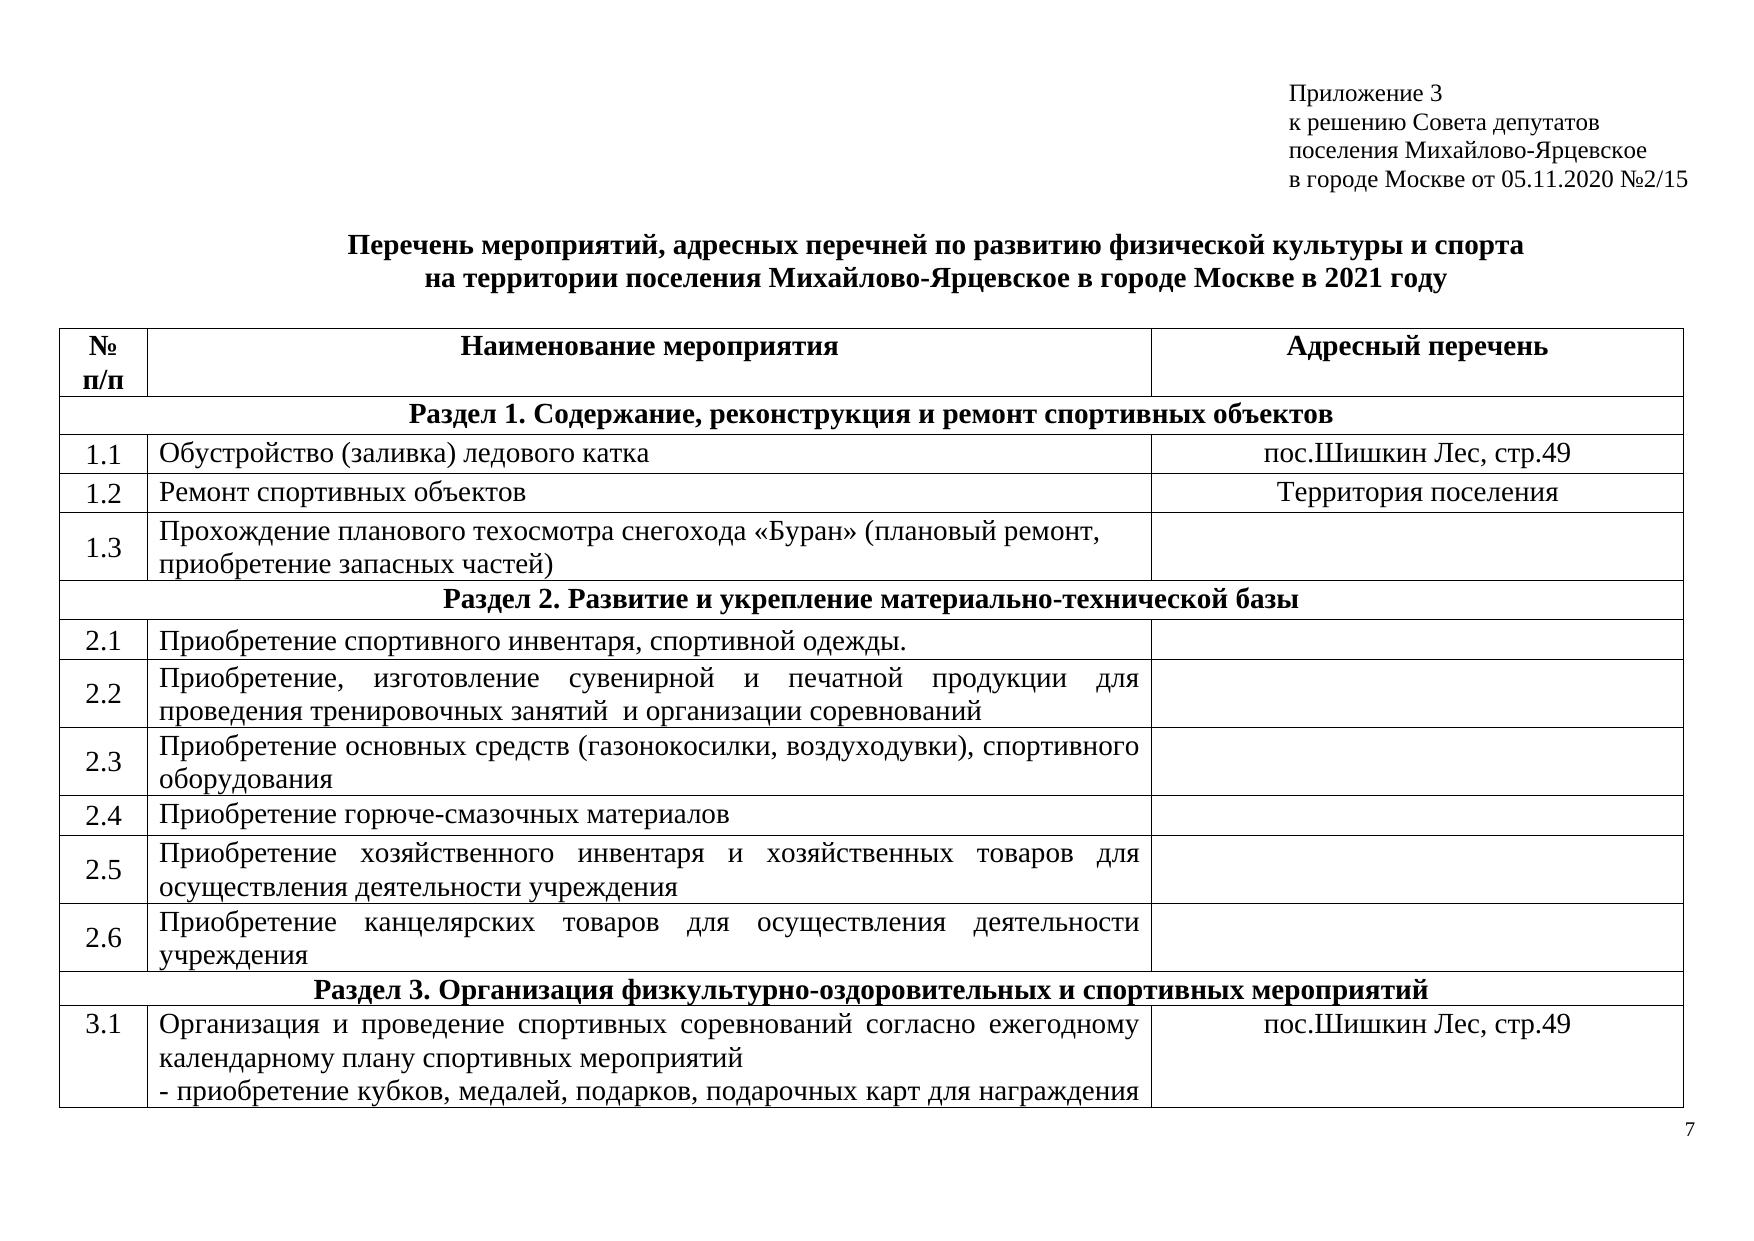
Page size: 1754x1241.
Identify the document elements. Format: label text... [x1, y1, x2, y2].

table_cell [1152, 620, 1683, 659]
table_cell 2.4 [60, 796, 147, 834]
table_cell Приобретение спортивного инвентаря, спортивной одежды. [148, 620, 1151, 659]
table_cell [148, 1006, 1151, 1107]
table_cell 1.3 [60, 513, 147, 580]
table_cell пос.Шишкин Лес, стр.49 [1152, 435, 1683, 473]
table_cell 1.1 [60, 435, 147, 473]
table_cell Приобретение горюче-смазочных материалов [148, 796, 1151, 834]
table_cell 2.5 [60, 836, 147, 903]
table_cell Раздел 3. Организация физкультурно-оздоровительных и спортивных мероприятий [60, 972, 1683, 1005]
table_cell 2.6 [60, 904, 147, 971]
table_cell Приобретение, изготовление сувенирной и печатной продукции для проведения тренировочных занятий и организации соревнований [148, 660, 1151, 727]
table_cell [1152, 904, 1683, 971]
table_header Адресный перечень [1152, 329, 1683, 396]
table_cell 3.1 [60, 1006, 147, 1107]
table_cell [1152, 728, 1683, 795]
table_cell Прохождение планового техосмотра снегохода «Буран» (плановый ремонт, приобретение запасных частей) [148, 513, 1151, 580]
table_cell Обустройство (заливка) ледового катка [148, 435, 1151, 473]
table_cell [1152, 836, 1683, 903]
text на территории поселения Михайлово-Ярцевское в городе Москве в 2021 году [118, 260, 1695, 294]
table_cell Территория поселения [1152, 474, 1683, 512]
table_cell Приобретение основных средств (газонокосилки, воздуходувки), спортивного оборудования [148, 728, 1151, 795]
table_cell Ремонт спортивных объектов [148, 474, 1151, 512]
table_cell 1.2 [60, 474, 147, 512]
table_cell [1152, 660, 1683, 727]
table_cell [1152, 796, 1683, 834]
table_cell Раздел 2. Развитие и укрепление материально-технической базы [60, 581, 1683, 619]
table_cell Приобретение хозяйственного инвентаря и хозяйственных товаров для осуществления деятельности учреждения [148, 836, 1151, 903]
table_cell 2.3 [60, 728, 147, 795]
table_cell Раздел 1. Содержание, реконструкция и ремонт спортивных объектов [60, 397, 1683, 434]
table_cell Приобретение канцелярских товаров для осуществления деятельности учреждения [148, 904, 1151, 971]
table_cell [1152, 1006, 1683, 1107]
table_header Наименование мероприятия [148, 329, 1151, 396]
table_cell 2.1 [60, 620, 147, 659]
table_header № п/п [60, 329, 147, 396]
text Перечень мероприятий, адресных перечней по развитию физической культуры и спорта [118, 227, 1695, 260]
table_cell 2.2 [60, 660, 147, 727]
table_cell [1152, 513, 1683, 580]
